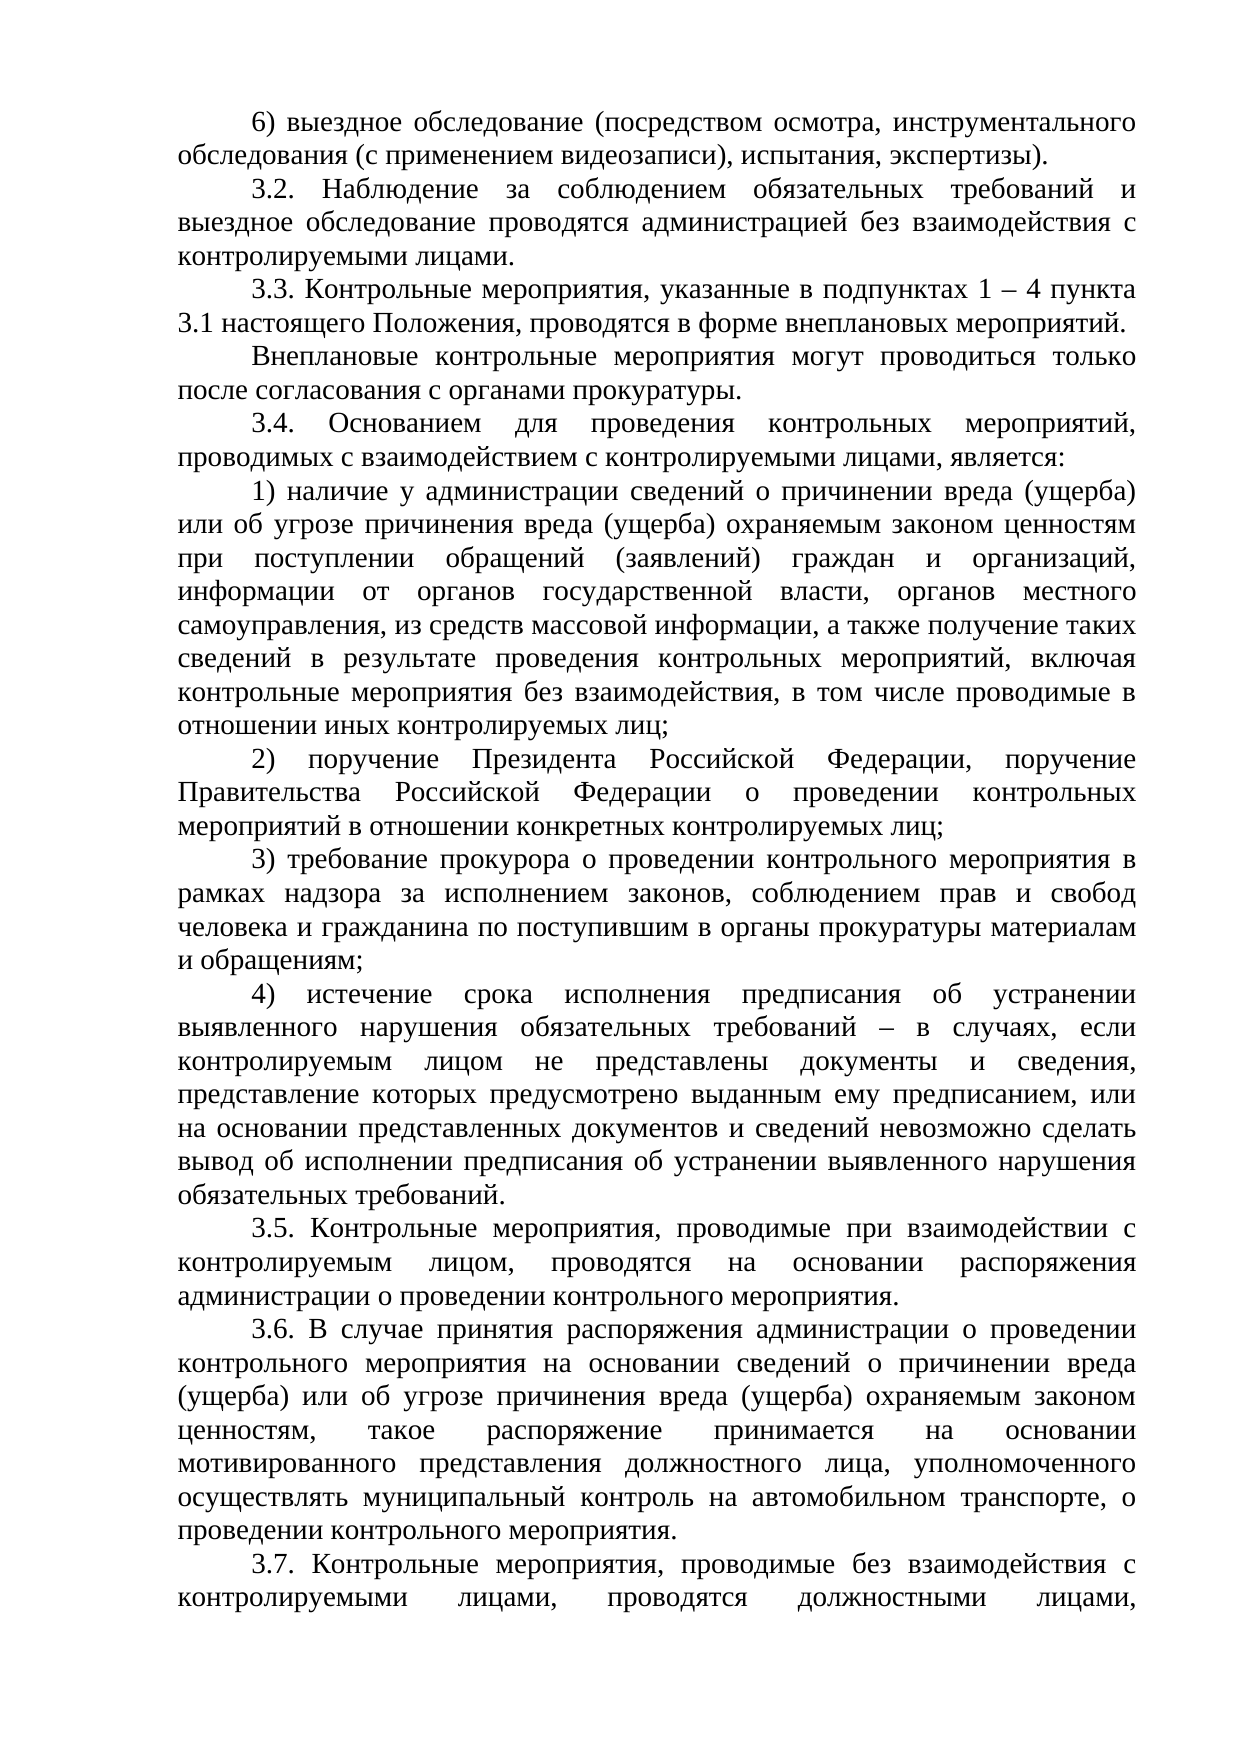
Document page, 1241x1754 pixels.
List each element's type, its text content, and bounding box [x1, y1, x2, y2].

text Внеплановые контрольные мероприятия могут проводиться только после согласования с органами прокуратуры. [177, 338, 1137, 406]
text 6) выездное обследование (посредством осмотра, инструментального обследования (с применением видеозаписи), испытания, экспертизы). [177, 104, 1137, 171]
text 3.2. Наблюдение за соблюдением обязательных требований и выездное обследование проводятся администрацией без взаимодействия с контролируемыми лицами. [177, 171, 1137, 271]
text 2) поручение Президента Российской Федерации, поручение Правительства Российской Федерации о проведении контрольных мероприятий в отношении конкретных контролируемых лиц; [177, 741, 1137, 842]
text 3.5. Контрольные мероприятия, проводимые при взаимодействии с контролируемым лицом, проводятся на основании распоряжения администрации о проведении контрольного мероприятия. [177, 1211, 1137, 1311]
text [177, 1546, 1137, 1613]
text 3) требование прокурора о проведении контрольного мероприятия в рамках надзора за исполнением законов, соблюдением прав и свобод человека и гражданина по поступившим в органы прокуратуры материалам и обращениям; [177, 842, 1137, 976]
text 1) наличие у администрации сведений о причинении вреда (ущерба) или об угрозе причинения вреда (ущерба) охраняемым законом ценностям при поступлении обращений (заявлений) граждан и организаций, информации от органов государственной власти, органов местного самоуправления, из средств массовой информации, а также получение таких сведений в результате проведения контрольных мероприятий, включая контрольные мероприятия без взаимодействия, в том числе проводимые в отношении иных контролируемых лиц; [177, 473, 1137, 741]
text 3.4. Основанием для проведения контрольных мероприятий, проводимых с взаимодействием с контролируемыми лицами, является: [177, 406, 1137, 473]
text 3.6. В случае принятия распоряжения администрации о проведении контрольного мероприятия на основании сведений о причинении вреда (ущерба) или об угрозе причинения вреда (ущерба) охраняемым законом ценностям, такое распоряжение принимается на основании мотивированного представления должностного лица, уполномоченного осуществлять муниципальный контроль на автомобильном транспорте, о проведении контрольного мероприятия. [177, 1311, 1137, 1546]
text 4) истечение срока исполнения предписания об устранении выявленного нарушения обязательных требований – в случаях, если контролируемым лицом не представлены документы и сведения, представление которых предусмотрено выданным ему предписанием, или на основании представленных документов и сведений невозможно сделать вывод об исполнении предписания об устранении выявленного нарушения обязательных требований. [177, 976, 1137, 1211]
text 3.3. Контрольные мероприятия, указанные в подпунктах 1 – 4 пункта 3.1 настоящего Положения, проводятся в форме внеплановых мероприятий. [177, 271, 1137, 338]
